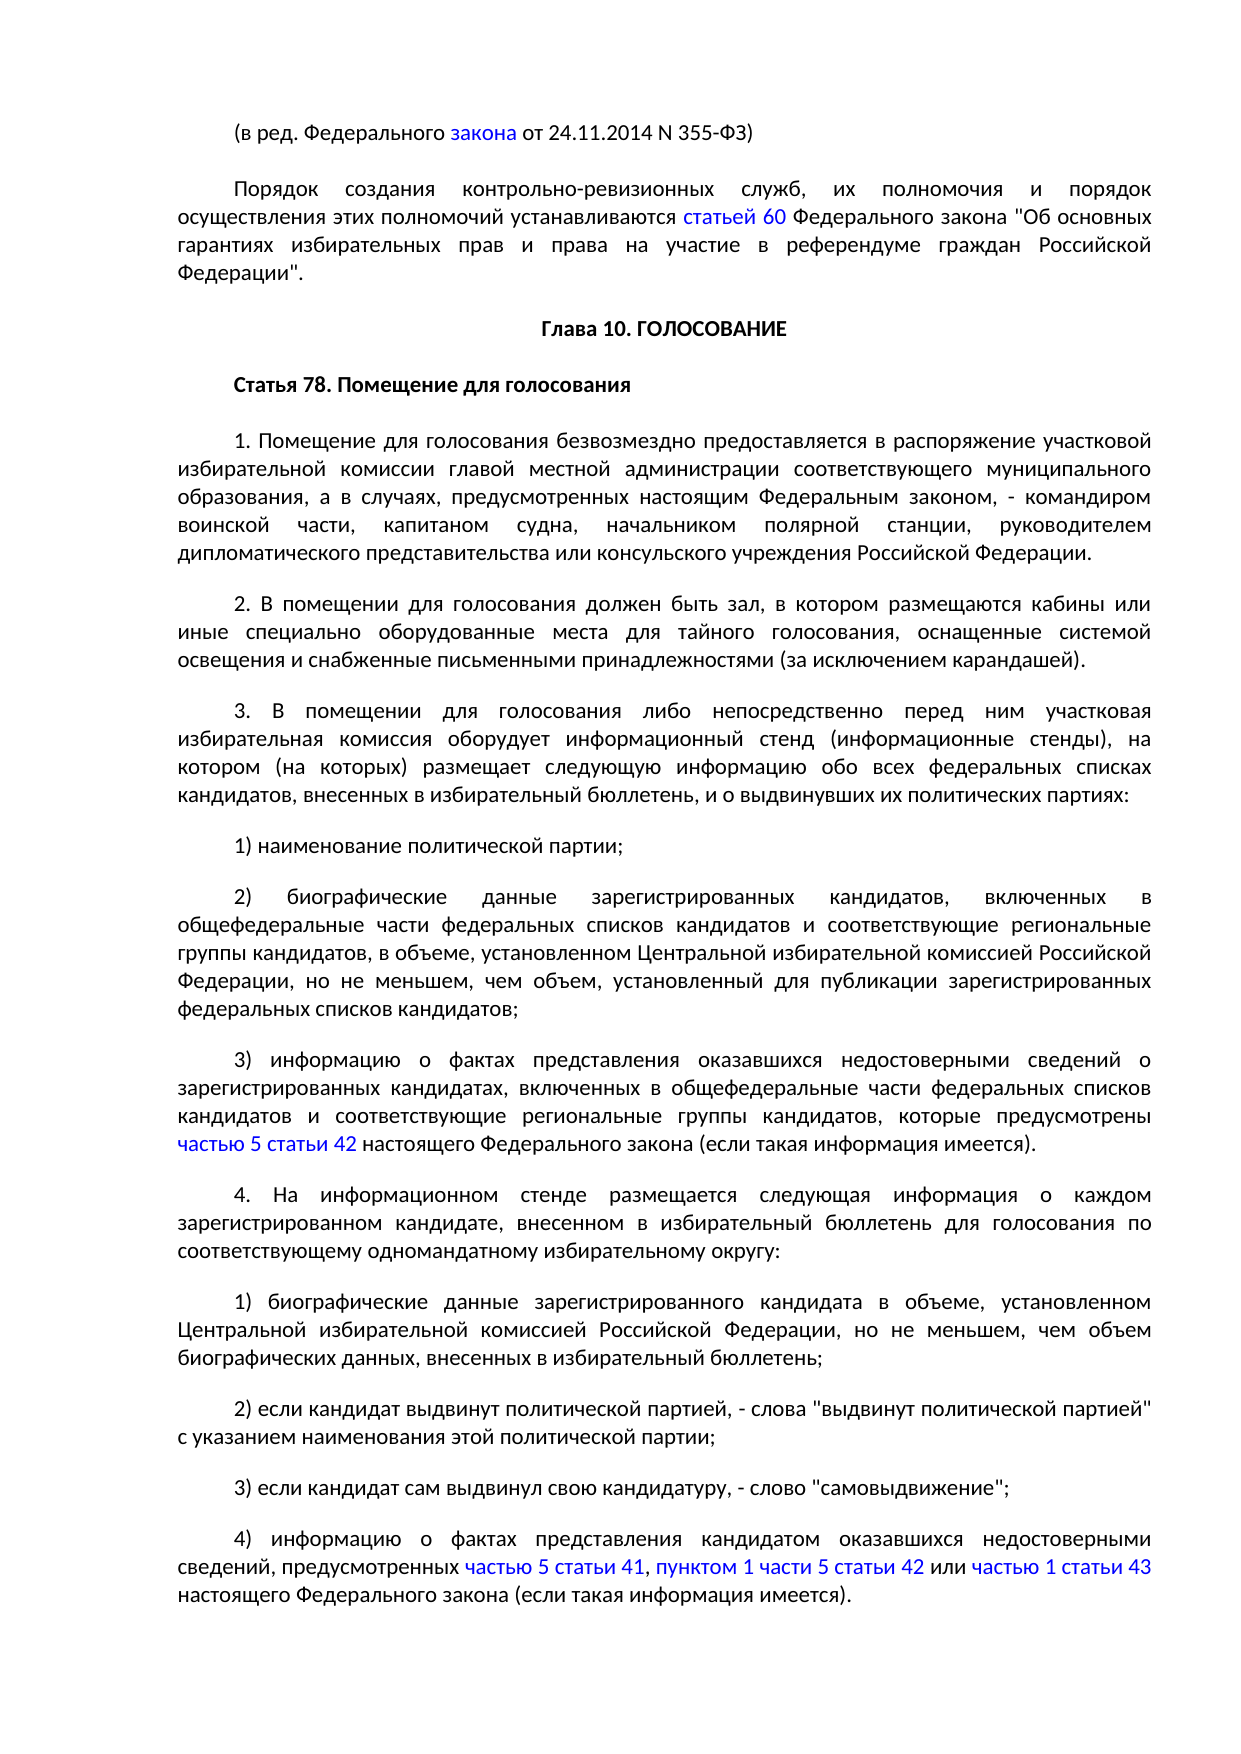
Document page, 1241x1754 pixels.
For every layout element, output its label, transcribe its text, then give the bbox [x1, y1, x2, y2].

text 4. На информационном стенде размещается следующая информация о каждом зарегистрированном кандидате, внесенном в избирательный бюллетень для голосования по соответствующему одномандатному избирательному округу: [177, 1180, 1152, 1264]
text 1) наименование политической партии; [177, 831, 1152, 859]
text 3) если кандидат сам выдвинул свою кандидатуру, - слово "самовыдвижение"; [177, 1473, 1152, 1501]
text 2. В помещении для голосования должен быть зал, в котором размещаются кабины или иные специально оборудованные места для тайного голосования, оснащенные системой освещения и снабженные письменными принадлежностями (за исключением карандашей). [177, 589, 1152, 673]
text Порядок создания контрольно-ревизионных служб, их полномочия и порядок осуществления этих полномочий устанавливаются статьей 60 Федерального закона "Об основных гарантиях избирательных прав и права на участие в референдуме граждан Российской Федерации". [177, 174, 1152, 286]
title Глава 10. ГОЛОСОВАНИЕ [177, 314, 1152, 342]
text 1. Помещение для голосования безвозмездно предоставляется в распоряжение участковой избирательной комиссии главой местной администрации соответствующего муниципального образования, а в случаях, предусмотренных настоящим Федеральным законом, - командиром воинской части, капитаном судна, начальником полярной станции, руководителем дипломатического представительства или консульского учреждения Российской Федерации. [177, 426, 1152, 566]
text 4) информацию о фактах представления кандидатом оказавшихся недостоверными сведений, предусмотренных частью 5 статьи 41, пунктом 1 части 5 статьи 42 или частью 1 статьи 43 настоящего Федерального закона (если такая информация имеется). [177, 1524, 1152, 1608]
text 2) если кандидат выдвинут политической партией, - слова "выдвинут политической партией" с указанием наименования этой политической партии; [177, 1394, 1152, 1450]
text 3. В помещении для голосования либо непосредственно перед ним участковая избирательная комиссия оборудует информационный стенд (информационные стенды), на котором (на которых) размещает следующую информацию обо всех федеральных списках кандидатов, внесенных в избирательный бюллетень, и о выдвинувших их политических партиях: [177, 696, 1152, 808]
title Статья 78. Помещение для голосования [177, 370, 1152, 398]
text 1) биографические данные зарегистрированного кандидата в объеме, установленном Центральной избирательной комиссией Российской Федерации, но не меньшем, чем объем биографических данных, внесенных в избирательный бюллетень; [177, 1287, 1152, 1371]
text 2) биографические данные зарегистрированных кандидатов, включенных в общефедеральные части федеральных списков кандидатов и соответствующие региональные группы кандидатов, в объеме, установленном Центральной избирательной комиссией Российской Федерации, но не меньшем, чем объем, установленный для публикации зарегистрированных федеральных списков кандидатов; [177, 882, 1152, 1022]
text 3) информацию о фактах представления оказавшихся недостоверными сведений о зарегистрированных кандидатах, включенных в общефедеральные части федеральных списков кандидатов и соответствующие региональные группы кандидатов, которые предусмотрены частью 5 статьи 42 настоящего Федерального закона (если такая информация имеется). [177, 1045, 1152, 1157]
text (в ред. Федерального закона от 24.11.2014 N 355-ФЗ) [177, 118, 1152, 146]
